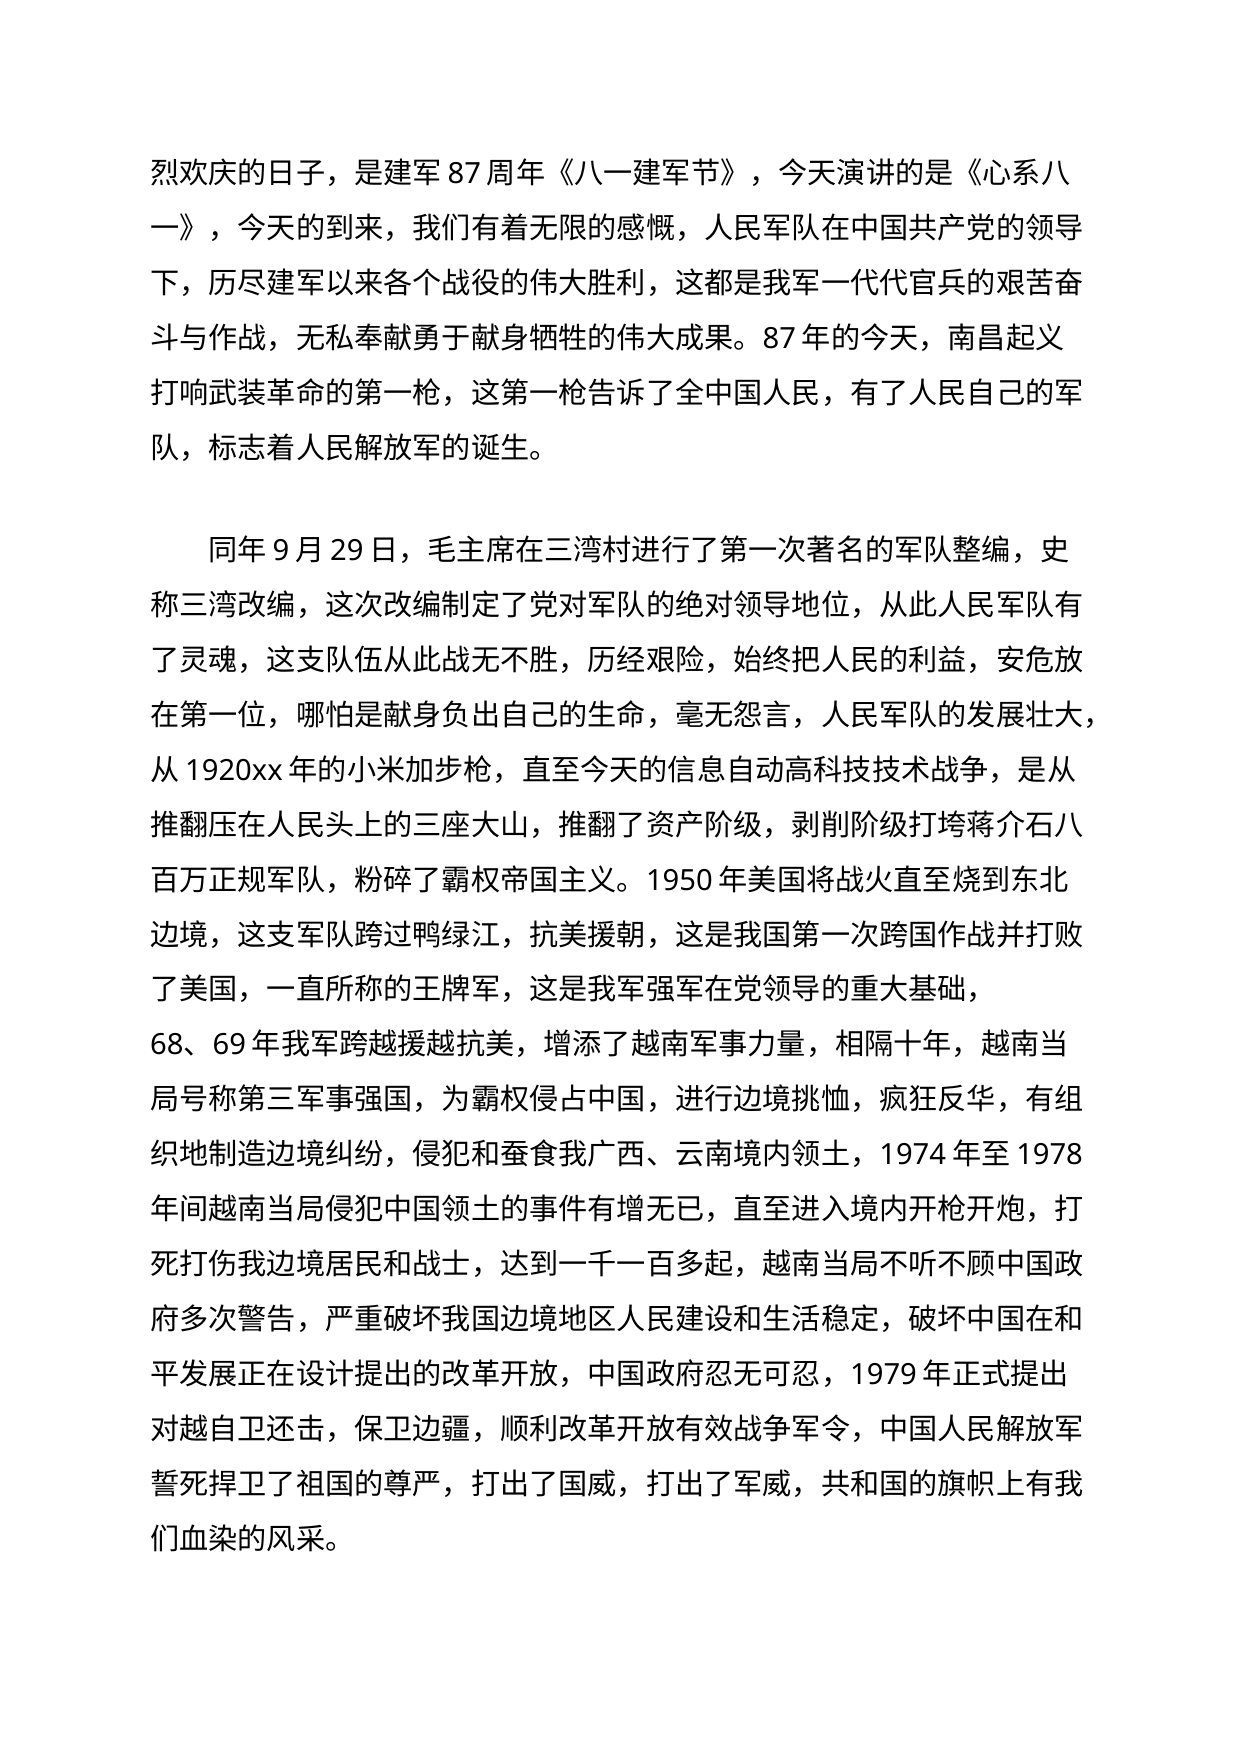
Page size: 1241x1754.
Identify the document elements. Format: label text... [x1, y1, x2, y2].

text 同年9月29日，毛主席在三湾村进行了第一次著名的军队整编，史称三湾改编，这次改编制定了党对军队的绝对领导地位，从此人民军队有了灵魂，这支队伍从此战无不胜，历经艰险，始终把人民的利益，安危放在第一位，哪怕是献身负出自己的生命，毫无怨言，人民军队的发展壮大，从1920xx年的小米加步枪，直至今天的信息自动高科技技术战争，是从推翻压在人民头上的三座大山，推翻了资产阶级，剥削阶级打垮蒋介石八百万正规军队，粉碎了霸权帝国主义。1950年美国将战火直至烧到东北边境，这支军队跨过鸭绿江，抗美援朝，这是我国第一次跨国作战并打败了美国，一直所称的王牌军，这是我军强军在党领导的重大基础，68、69年我军跨越援越抗美，增添了越南军事力量，相隔十年，越南当局号称第三军事强国，为霸权侵占中国，进行边境挑恤，疯狂反华，有组织地制造边境纠纷，侵犯和蚕食我广西、云南境内领土，1974年至1978年间越南当局侵犯中国领土的事件有增无已，直至进入境内开枪开炮，打死打伤我边境居民和战士，达到一千一百多起，越南当局不听不顾中国政府多次警告，严重破坏我国边境地区人民建设和生活稳定，破坏中国在和平发展正在设计提出的改革开放，中国政府忍无可忍，1979年正式提出对越自卫还击，保卫边疆，顺利改革开放有效战争军令，中国人民解放军誓死捍卫了祖国的尊严，打出了国威，打出了军威，共和国的旗帜上有我们血染的风采。 [150, 526, 1090, 1557]
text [150, 150, 1090, 467]
